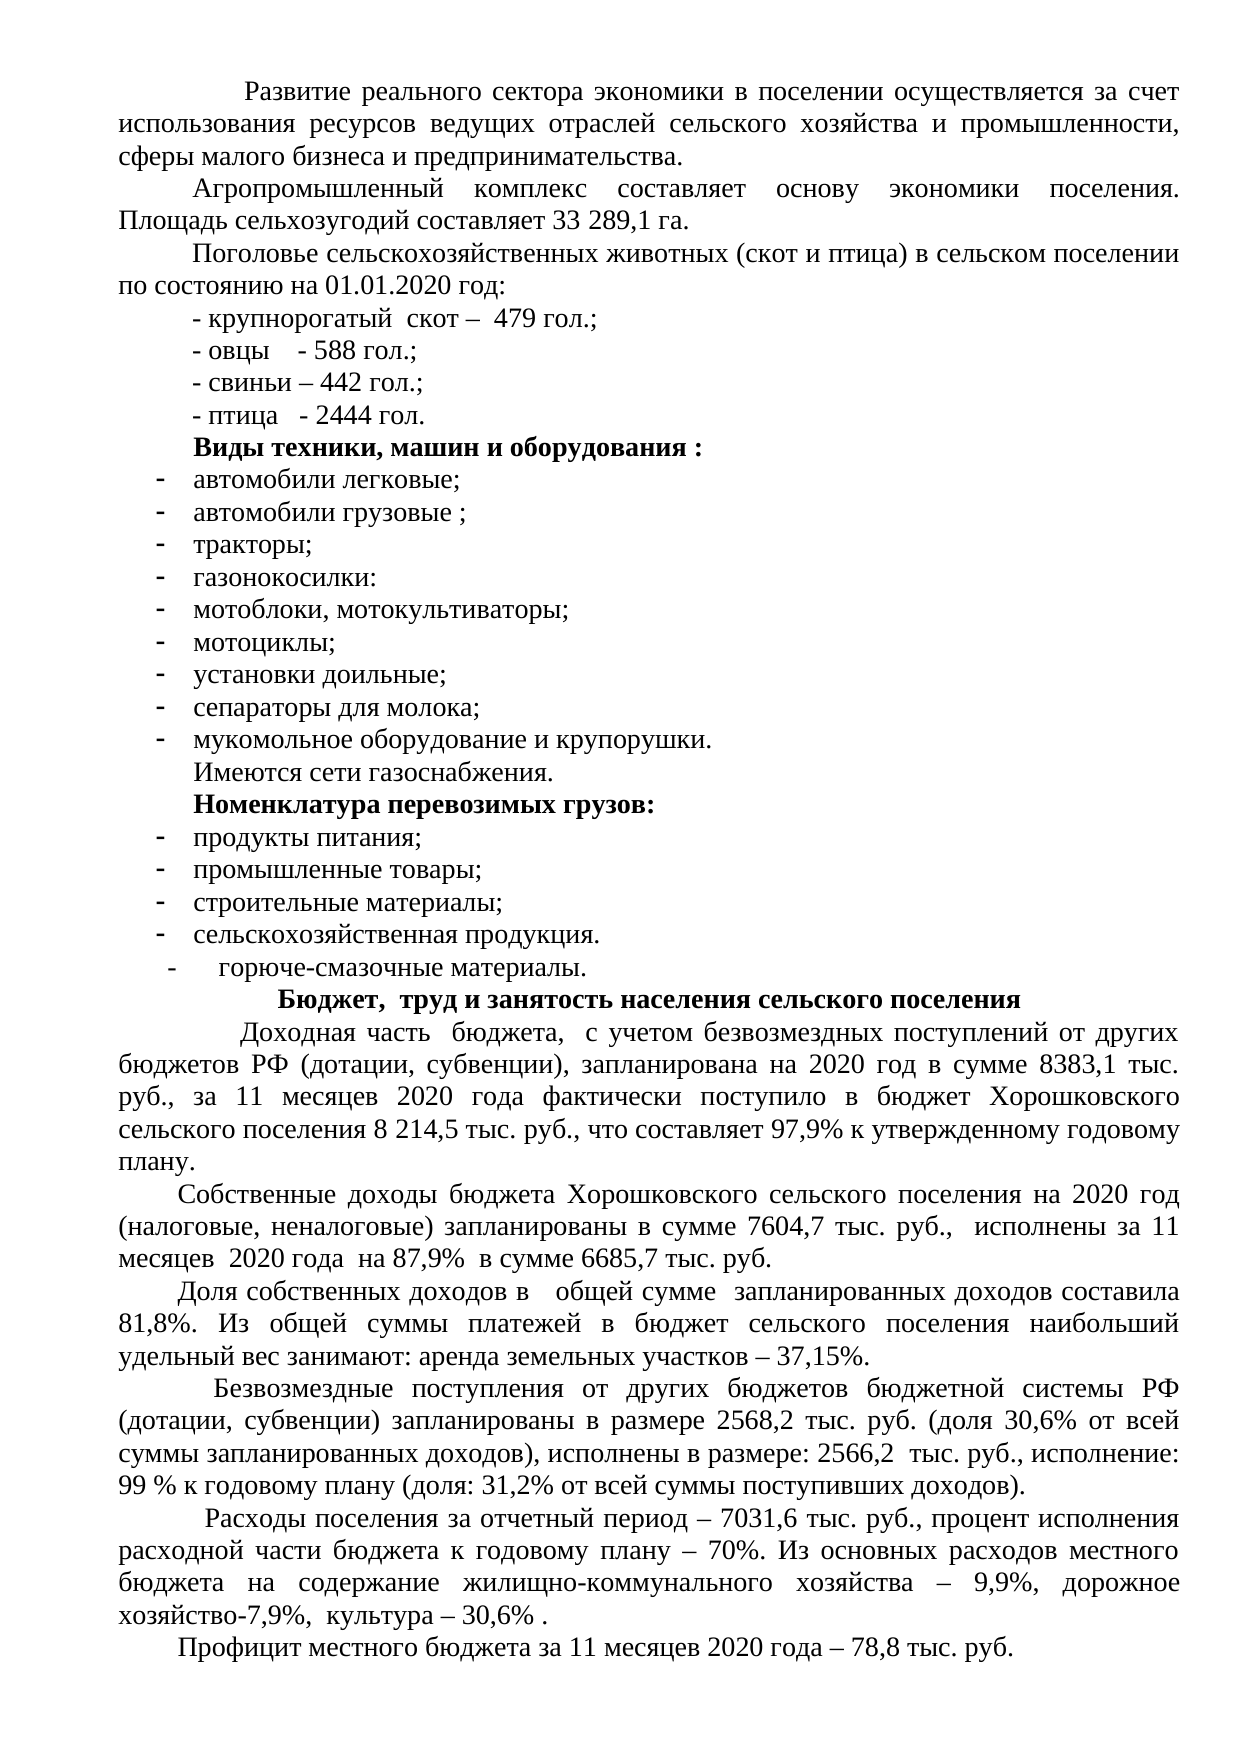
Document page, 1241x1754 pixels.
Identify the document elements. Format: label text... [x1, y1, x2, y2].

text - горюче-смазочные материалы. [118, 950, 1181, 982]
text Номенклатура перевозимых грузов: [118, 787, 1181, 820]
text Доля собственных доходов в общей сумме запланированных доходов составила 81,8%. Из общей суммы платежей в бюджет сельского поселения наибольший удельный вес занимают: аренда земельных участков – 37,15%. [118, 1274, 1181, 1371]
list автомобили грузовые ; [156, 495, 1181, 528]
text Расходы поселения за отчетный период – 7031,6 тыс. руб., процент исполнения расходной части бюджета к годовому плану – 70%. Из основных расходов местного бюджета на содержание жилищно-коммунального хозяйства – 9,9%, дорожное хозяйство-7,9%, культура – 30,6% . [118, 1501, 1181, 1630]
list мотоциклы; [156, 625, 1181, 658]
list строительные материалы; [156, 885, 1181, 917]
list сепараторы для молока; [156, 690, 1181, 723]
text Агропромышленный комплекс составляет основу экономики поселения. Площадь сельхозугодий составляет 33 289,1 га. [118, 171, 1181, 236]
list автомобили легковые; [156, 463, 1181, 495]
text Виды техники, машин и оборудования : [118, 430, 1181, 463]
list тракторы; [156, 528, 1181, 560]
list мукомольное оборудование и крупорушки. [156, 723, 1181, 755]
text - крупнорогатый скот – 479 гол.; [118, 301, 1181, 333]
text - свиньи – 442 гол.; [118, 365, 1181, 398]
list Развитие реального сектора экономики в поселении осуществляется за счет использования ресурсов ведущих отраслей сельского хозяйства и промышленности, сферы малого бизнеса и предпринимательства. [118, 74, 1181, 171]
text Бюджет, труд и занятость населения сельского поселения [118, 982, 1181, 1015]
list сельскохозяйственная продукция. [156, 917, 1181, 950]
text Доходная часть бюджета, с учетом безвозмездных поступлений от других бюджетов РФ (дотации, субвенции), запланирована на 2020 год в сумме 8383,1 тыс. руб., за 11 месяцев 2020 года фактически поступило в бюджет Хорошковского сельского поселения 8 214,5 тыс. руб., что составляет 97,9% к утвержденному годовому плану. [118, 1015, 1181, 1177]
list установки доильные; [156, 658, 1181, 690]
text Безвозмездные поступления от других бюджетов бюджетной системы РФ (дотации, субвенции) запланированы в размере 2568,2 тыс. руб. (доля 30,6% от всей суммы запланированных доходов), исполнены в размере: 2566,2 тыс. руб., исполнение: 99 % к годовому плану (доля: 31,2% от всей суммы поступивших доходов). [118, 1371, 1181, 1501]
list газонокосилки: [156, 560, 1181, 593]
text - овцы - 588 гол.; [118, 333, 1181, 365]
list продукты питания; [156, 820, 1181, 852]
list мотоблоки, мотокультиваторы; [156, 593, 1181, 625]
text Поголовье сельскохозяйственных животных (скот и птица) в сельском поселении по состоянию на 01.01.2020 год: [118, 236, 1181, 301]
text - птица - 2444 гол. [118, 398, 1181, 430]
text Профицит местного бюджета за 11 месяцев 2020 года – 78,8 тыс. руб. [118, 1630, 1181, 1663]
text Имеются сети газоснабжения. [118, 755, 1181, 787]
list промышленные товары; [156, 852, 1181, 885]
text Собственные доходы бюджета Хорошковского сельского поселения на 2020 год (налоговые, неналоговые) запланированы в сумме 7604,7 тыс. руб., исполнены за 11 месяцев 2020 года на 87,9% в сумме 6685,7 тыс. руб. [118, 1177, 1181, 1274]
